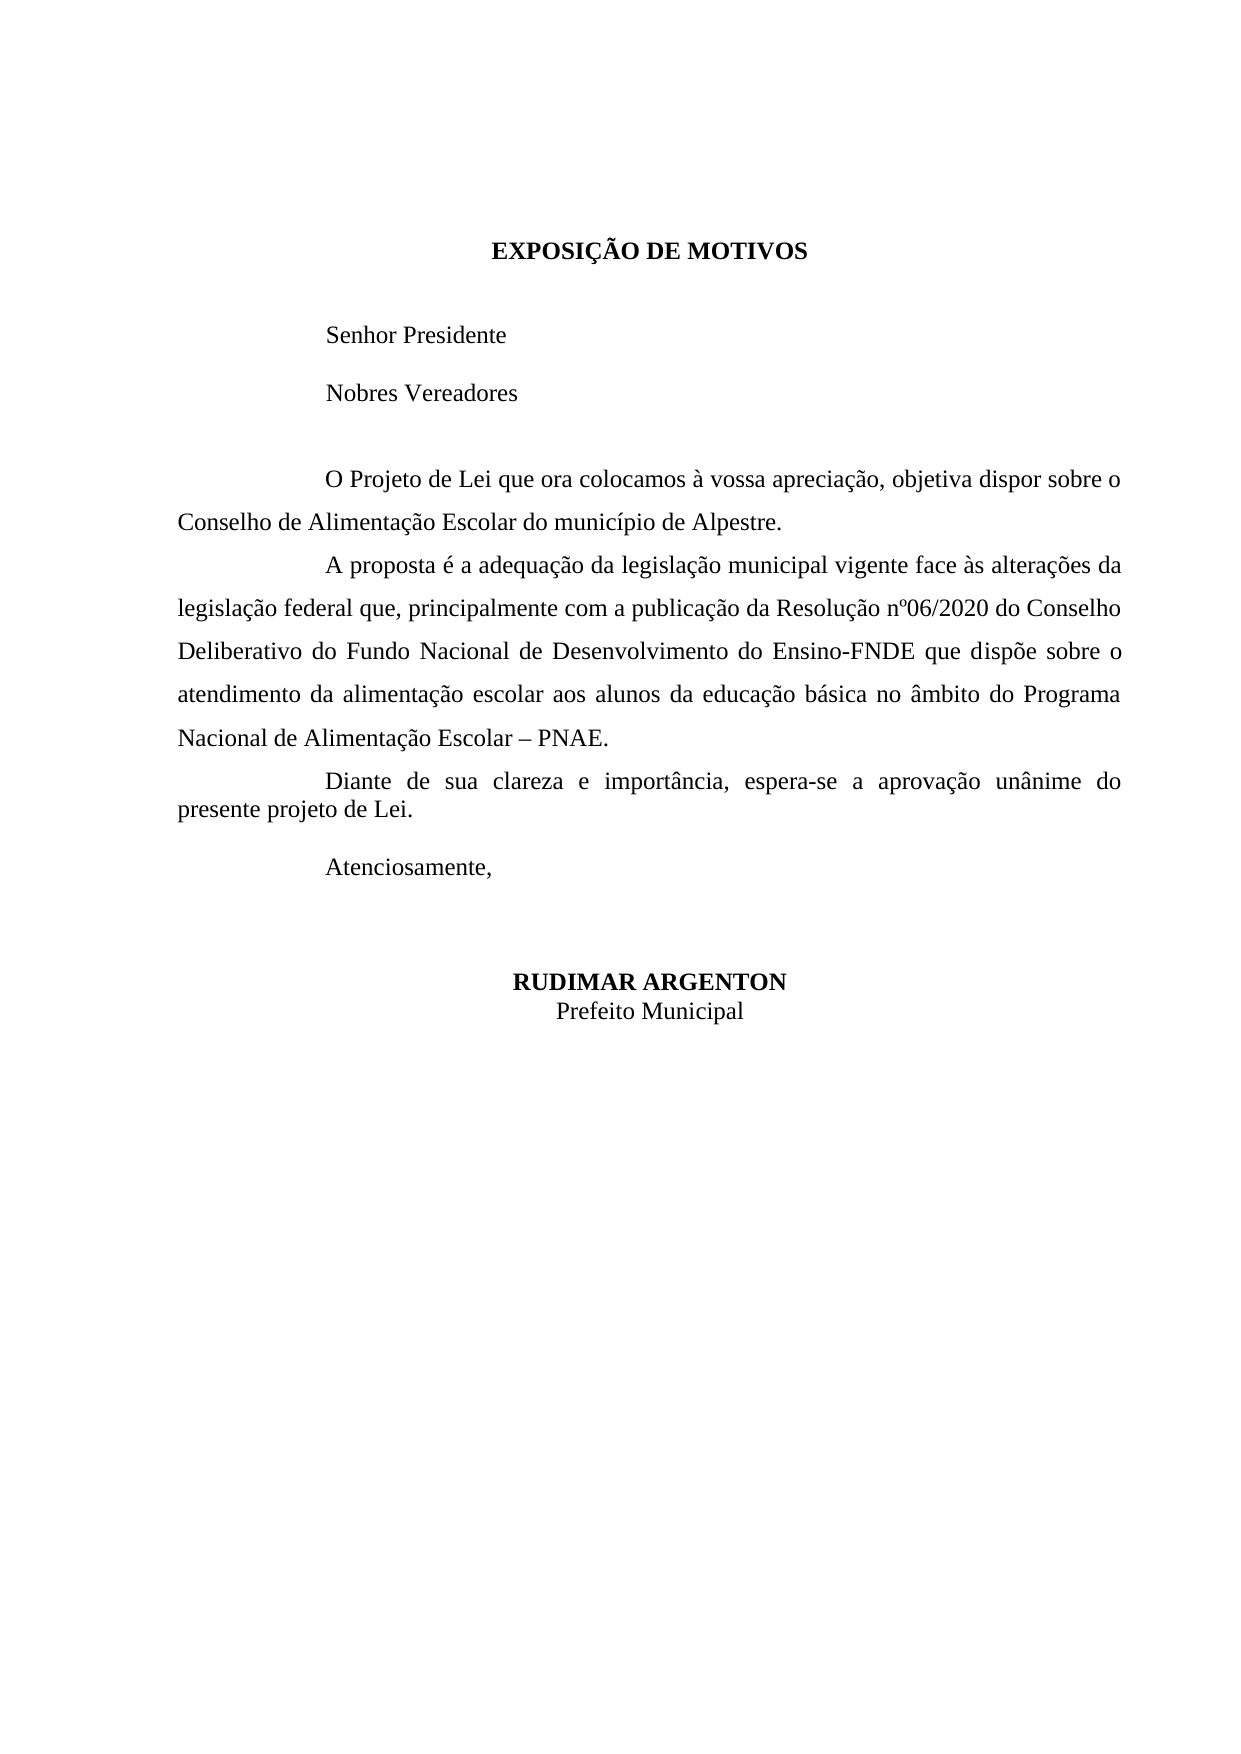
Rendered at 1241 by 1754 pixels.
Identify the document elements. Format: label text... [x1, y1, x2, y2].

text Atenciosamente, [177, 852, 1122, 881]
text RUDIMAR ARGENTON [177, 967, 1122, 996]
text Diante de sua clareza e importância, espera-se a aprovação unânime do presente projeto de Lei. [177, 766, 1122, 823]
text Prefeito Municipal [177, 996, 1122, 1024]
text A proposta é a adequação da legislação municipal vigente face às alterações da legislação federal que, principalmente com a publicação da Resolução nº06/2020 do Conselho Deliberativo do Fundo Nacional de Desenvolvimento do Ensino-FNDE que dispõe sobre o atendimento da alimentação escolar aos alunos da educação básica no âmbito do Programa Nacional de Alimentação Escolar – PNAE. [177, 550, 1122, 751]
text Senhor Presidente [177, 320, 1122, 349]
text O Projeto de Lei que ora colocamos à vossa apreciação, objetiva dispor sobre o Conselho de Alimentação Escolar do município de Alpestre. [177, 464, 1122, 536]
text EXPOSIÇÃO DE MOTIVOS [177, 236, 1122, 265]
text Nobres Vereadores [177, 378, 1122, 406]
